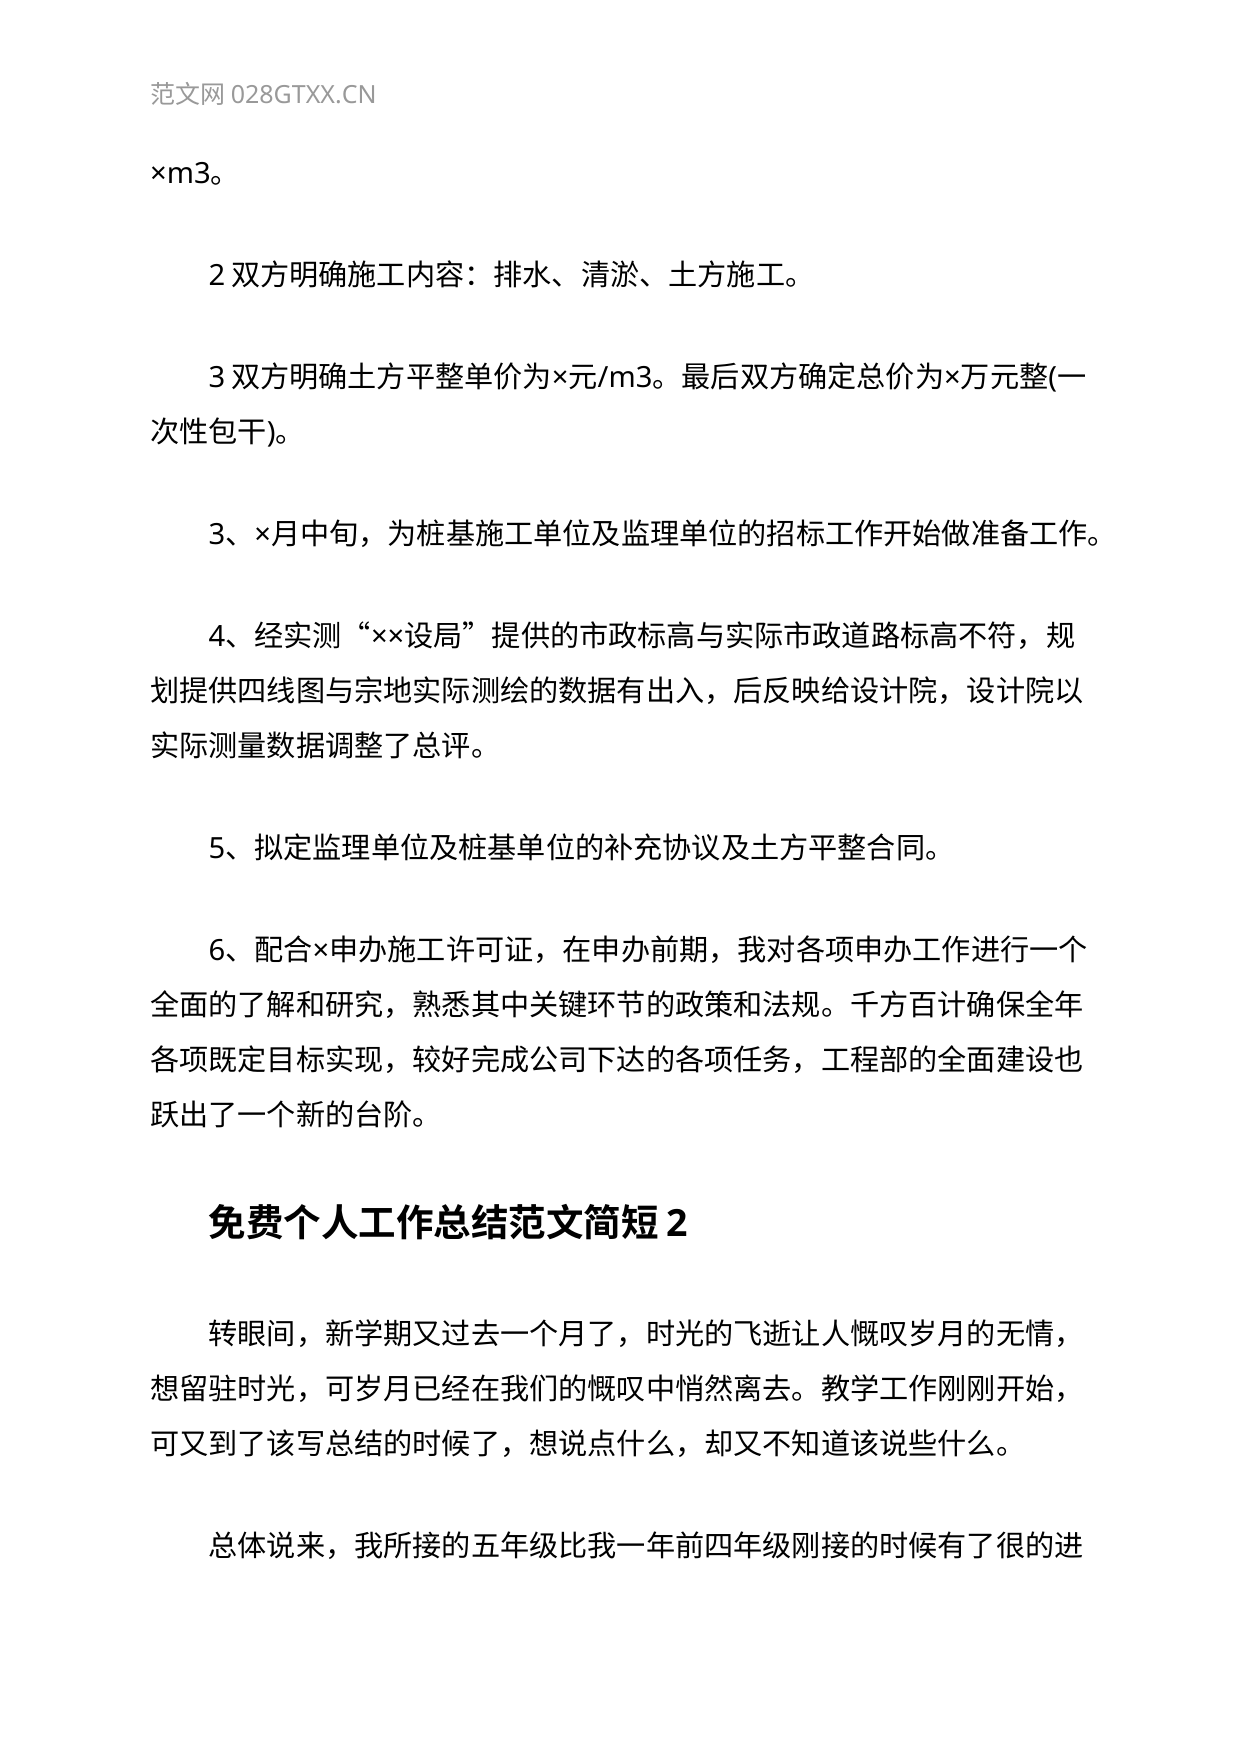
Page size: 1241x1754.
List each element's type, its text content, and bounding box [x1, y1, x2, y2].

text 4、经实测“××设局”提供的市政标高与实际市政道路标高不符，规划提供四线图与宗地实际测绘的数据有出入，后反映给设计院，设计院以实际测量数据调整了总评。 [150, 613, 1090, 765]
text 2双方明确施工内容：排水、清淤、土方施工。 [150, 252, 1090, 294]
text 3、×月中旬，为桩基施工单位及监理单位的招标工作开始做准备工作。 [150, 511, 1090, 553]
text 5、拟定监理单位及桩基单位的补充协议及土方平整合同。 [150, 824, 1090, 867]
text 3双方明确土方平整单价为×元/m3。最后双方确定总价为×万元整(一次性包干)。 [150, 354, 1090, 451]
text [150, 150, 1090, 192]
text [150, 1522, 1090, 1564]
text 6、配合×申办施工许可证，在申办前期，我对各项申办工作进行一个全面的了解和研究，熟悉其中关键环节的政策和法规。千方百计确保全年各项既定目标实现，较好完成公司下达的各项任务，工程部的全面建设也跃出了一个新的台阶。 [150, 927, 1090, 1134]
text 免费个人工作总结范文简短2 [150, 1193, 1090, 1248]
text 转眼间，新学期又过去一个月了，时光的飞逝让人慨叹岁月的无情，想留驻时光，可岁月已经在我们的慨叹中悄然离去。教学工作刚刚开始，可又到了该写总结的时候了，想说点什么，却又不知道该说些什么。 [150, 1311, 1090, 1463]
